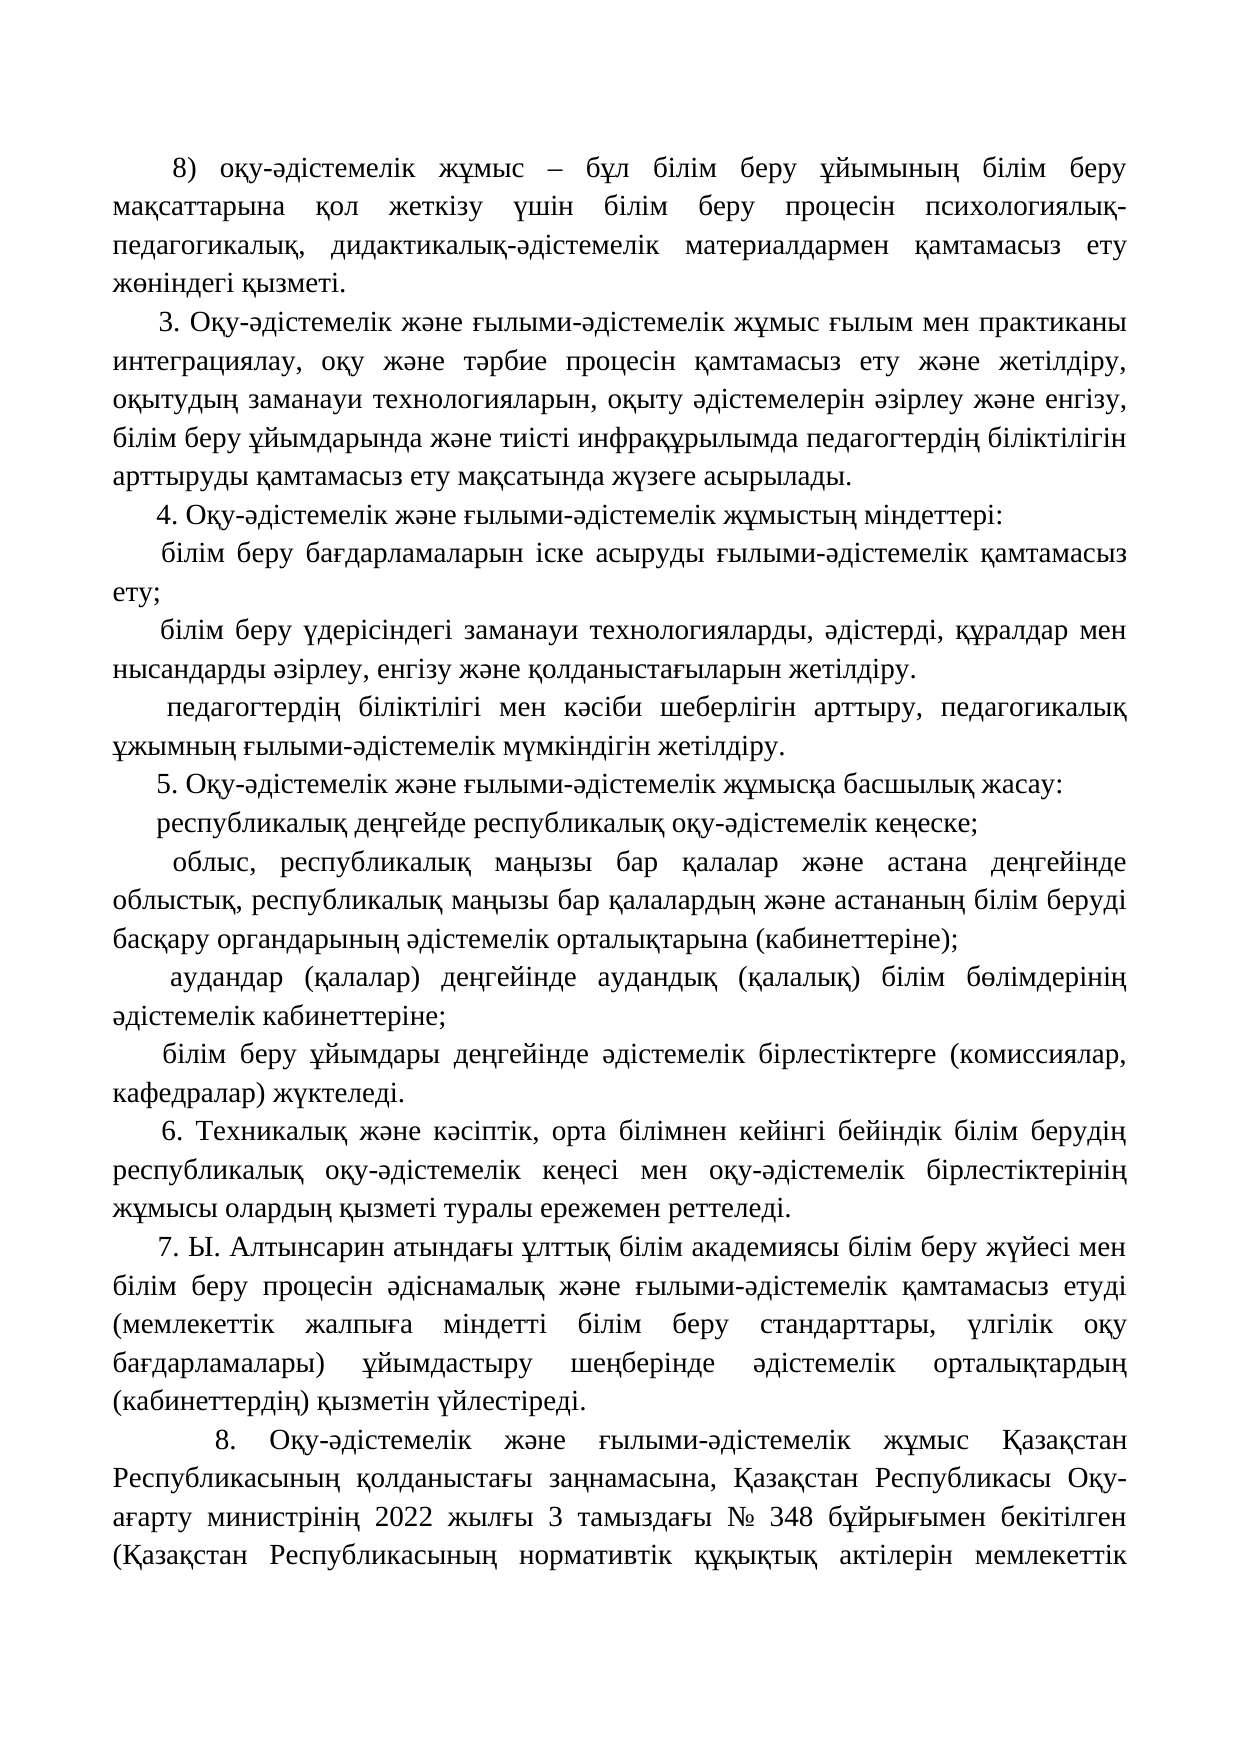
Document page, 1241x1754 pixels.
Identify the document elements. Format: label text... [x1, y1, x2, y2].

text педагогтердің біліктілігі мен кәсіби шеберлігін арттыру, педагогикалық ұжымның ғылыми-әдістемелік мүмкіндігін жетілдіру. [112, 689, 1128, 762]
text облыс, республикалық маңызы бар қалалар және астана деңгейінде облыстық, республикалық маңызы бар қалалардың және астананың білім беруді басқару органдарының әдістемелік орталықтарына (кабинеттеріне); [112, 844, 1128, 954]
text 3. Оқу-әдістемелік және ғылыми-әдістемелік жұмыс ғылым мен практиканы интеграциялау, оқу және тәрбие процесін қамтамасыз ету және жетілдіру, оқытудың заманауи технологияларын, оқыту әдістемелерін әзірлеу және енгізу, білім беру ұйымдарында және тиісті инфрақұрылымда педагогтердің біліктілігін арттыруды қамтамасыз ету мақсатында жүзеге асырылады. [112, 304, 1128, 492]
text 6. Техникалық және кәсіптік, орта білімнен кейінгі бейіндік білім берудің республикалық оқу-әдістемелік кеңесі мен оқу-әдістемелік бірлестіктерінің жұмысы олардың қызметі туралы ережемен реттеледі. [112, 1113, 1128, 1224]
text білім беру үдерісіндегі заманауи технологияларды, әдістерді, құралдар мен нысандарды әзірлеу, енгізу және қолданыстағыларын жетілдіру. [112, 612, 1128, 684]
text 7. Ы. Алтынсарин атындағы ұлттық білім академиясы білім беру жүйесі мен білім беру процесін әдіснамалық және ғылыми-әдістемелік қамтамасыз етуді (мемлекеттік жалпыға міндетті білім беру стандарттары, үлгілік оқу бағдарламалары) ұйымдастыру шеңберінде әдістемелік орталықтардың (кабинеттердің) қызметін үйлестіреді. [112, 1229, 1128, 1417]
text білім беру ұйымдары деңгейінде әдістемелік бірлестіктерге (комиссиялар, кафедралар) жүктеледі. [112, 1036, 1128, 1108]
text 8) оқу-әдістемелік жұмыс – бұл білім беру ұйымының білім беру мақсаттарына қол жеткізу үшін білім беру процесін психологиялық-педагогикалық, дидактикалық-әдістемелік материалдармен қамтамасыз ету жөніндегі қызметі. [112, 150, 1128, 299]
text білім беру бағдарламаларын іске асыруды ғылыми-әдістемелік қамтамасыз ету; [112, 535, 1128, 607]
text 4. Оқу-әдістемелік және ғылыми-әдістемелік жұмыстың міндеттері: [112, 497, 1128, 530]
text республикалық деңгейде республикалық оқу-әдістемелік кеңеске; [112, 805, 1128, 839]
text аудандар (қалалар) деңгейінде аудандық (қалалық) білім бөлімдерінің әдістемелік кабинеттеріне; [112, 959, 1128, 1031]
text 5. Оқу-әдістемелік және ғылыми-әдістемелік жұмысқа басшылық жасау: [112, 767, 1128, 800]
